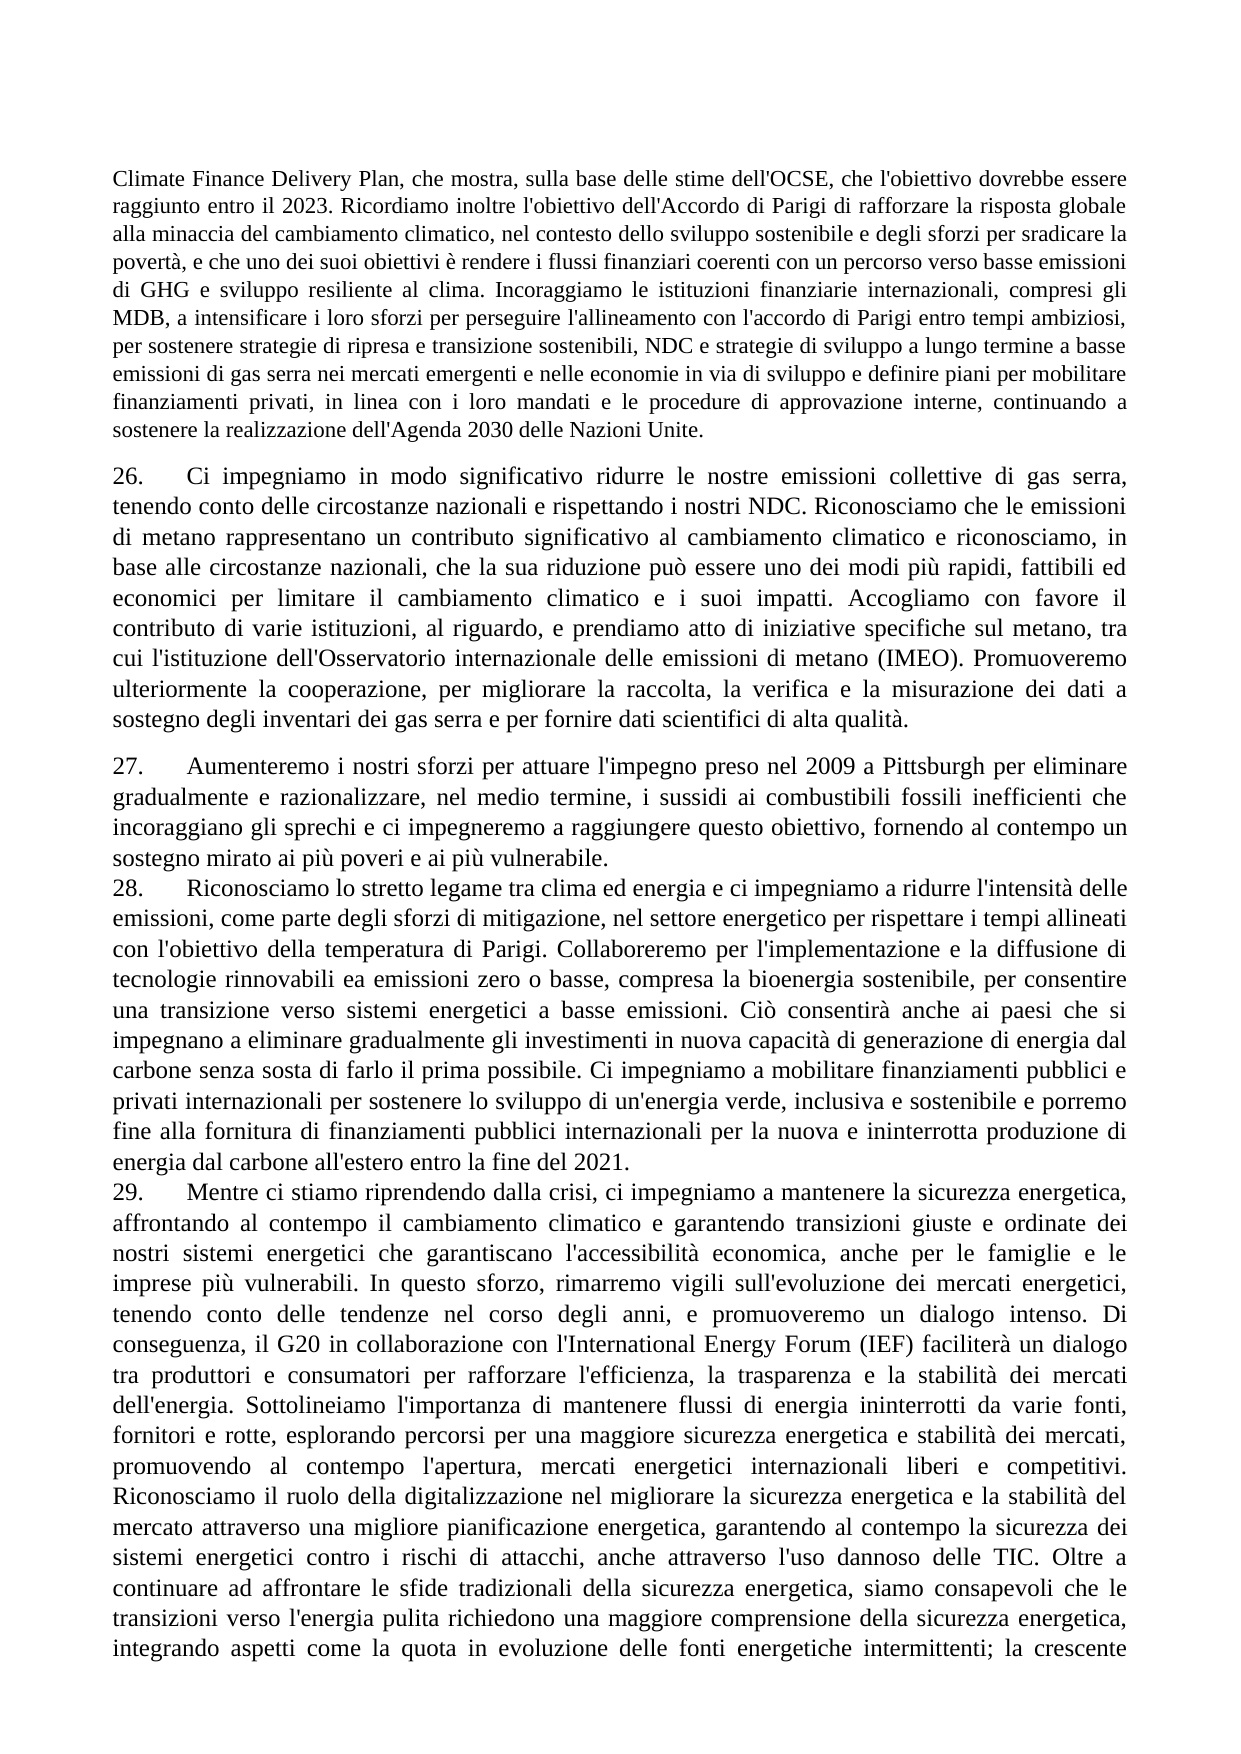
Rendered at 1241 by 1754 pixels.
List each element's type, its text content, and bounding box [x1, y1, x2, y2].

list Aumenteremo i nostri sforzi per attuare l'impegno preso nel 2009 a Pittsburgh per eliminare gradualmente e razionalizzare, nel medio termine, i sussidi ai combustibili fossili inefficienti che incoraggiano gli sprechi e ci impegneremo a raggiungere questo obiettivo, fornendo al contempo un sostegno mirato ai più poveri e ai più vulnerabile. [112, 751, 1128, 871]
list Riconosciamo lo stretto legame tra clima ed energia e ci impegniamo a ridurre l'intensità delle emissioni, come parte degli sforzi di mitigazione, nel settore energetico per rispettare i tempi allineati con l'obiettivo della temperatura di Parigi. Collaboreremo per l'implementazione e la diffusione di tecnologie rinnovabili ea emissioni zero o basse, compresa la bioenergia sostenibile, per consentire una transizione verso sistemi energetici a basse emissioni. Ciò consentirà anche ai paesi che si impegnano a eliminare gradualmente gli investimenti in nuova capacità di generazione di energia dal carbone senza sosta di farlo il prima possibile. Ci impegniamo a mobilitare finanziamenti pubblici e privati ​​internazionali per sostenere lo sviluppo di un'energia verde, inclusiva e sostenibile e porremo fine alla fornitura di finanziamenti pubblici internazionali per la nuova e ininterrotta produzione di energia dal carbone all'estero entro la fine del 2021. [112, 873, 1128, 1176]
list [112, 1177, 1128, 1662]
list Ci impegniamo in modo significativo ridurre le nostre emissioni collettive di gas serra, tenendo conto delle circostanze nazionali e rispettando i nostri NDC. Riconosciamo che le emissioni di metano rappresentano un contributo significativo al cambiamento climatico e riconosciamo, in base alle circostanze nazionali, che la sua riduzione può essere uno dei modi più rapidi, fattibili ed economici per limitare il cambiamento climatico e i suoi impatti. Accogliamo con favore il contributo di varie istituzioni, al riguardo, e prendiamo atto di iniziative specifiche sul metano, tra cui l'istituzione dell'Osservatorio internazionale delle emissioni di metano (IMEO). Promuoveremo ulteriormente la cooperazione, per migliorare la raccolta, la verifica e la misurazione dei dati a sostegno degli inventari dei gas serra e per fornire dati scientifici di alta qualità. [112, 461, 1128, 733]
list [112, 164, 1128, 442]
